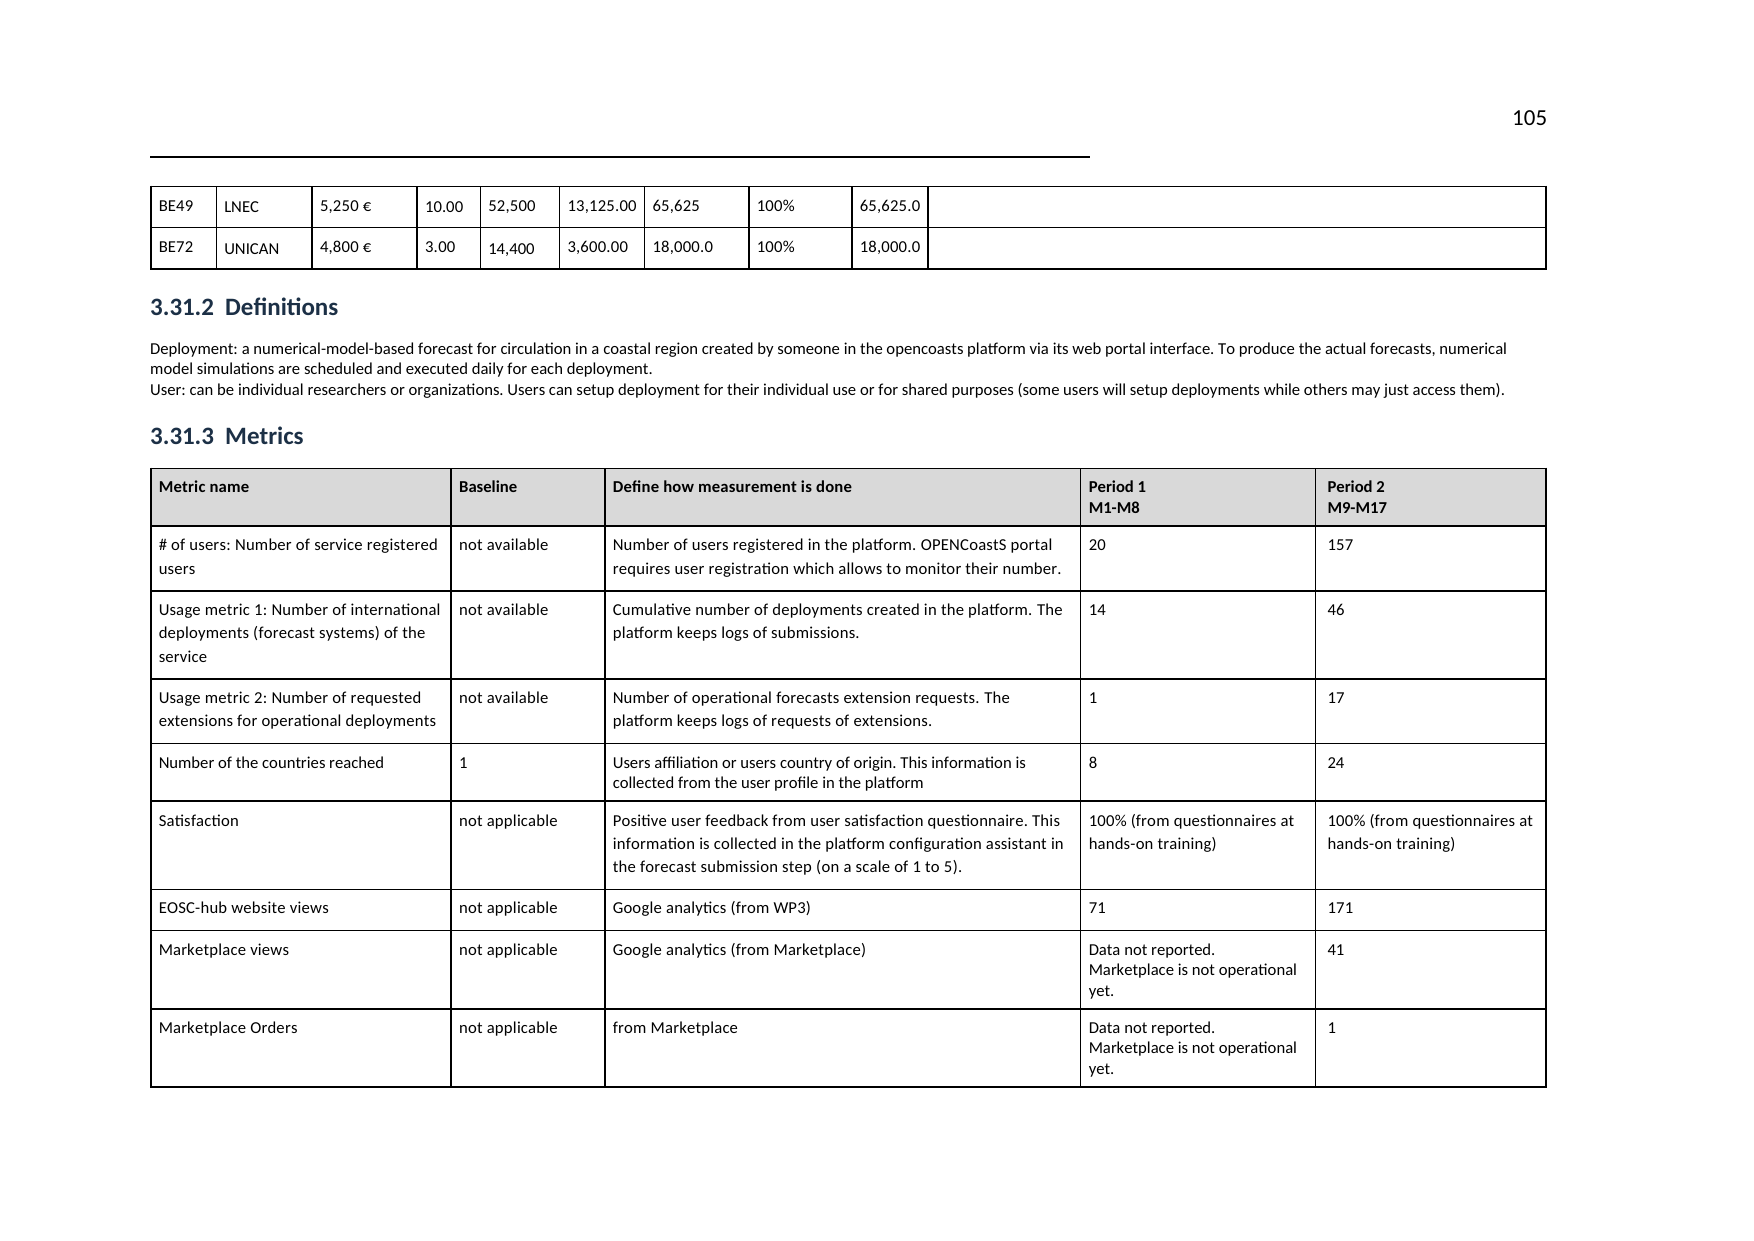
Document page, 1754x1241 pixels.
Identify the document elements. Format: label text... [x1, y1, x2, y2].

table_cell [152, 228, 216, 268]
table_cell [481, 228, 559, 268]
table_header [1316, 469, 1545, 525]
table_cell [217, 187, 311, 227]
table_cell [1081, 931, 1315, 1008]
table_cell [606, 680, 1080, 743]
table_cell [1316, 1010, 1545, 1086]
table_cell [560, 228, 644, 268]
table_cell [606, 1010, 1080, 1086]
subtitle Metrics [150, 420, 1547, 450]
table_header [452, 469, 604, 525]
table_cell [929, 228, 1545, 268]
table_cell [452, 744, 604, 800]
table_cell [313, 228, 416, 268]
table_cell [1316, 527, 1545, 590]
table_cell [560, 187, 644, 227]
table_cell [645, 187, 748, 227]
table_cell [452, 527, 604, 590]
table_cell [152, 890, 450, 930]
text User: can be individual researchers or organizations. Users can setup deployment for their individual use or for shared purposes (some users will setup deployments while others may just access them). [150, 379, 1547, 399]
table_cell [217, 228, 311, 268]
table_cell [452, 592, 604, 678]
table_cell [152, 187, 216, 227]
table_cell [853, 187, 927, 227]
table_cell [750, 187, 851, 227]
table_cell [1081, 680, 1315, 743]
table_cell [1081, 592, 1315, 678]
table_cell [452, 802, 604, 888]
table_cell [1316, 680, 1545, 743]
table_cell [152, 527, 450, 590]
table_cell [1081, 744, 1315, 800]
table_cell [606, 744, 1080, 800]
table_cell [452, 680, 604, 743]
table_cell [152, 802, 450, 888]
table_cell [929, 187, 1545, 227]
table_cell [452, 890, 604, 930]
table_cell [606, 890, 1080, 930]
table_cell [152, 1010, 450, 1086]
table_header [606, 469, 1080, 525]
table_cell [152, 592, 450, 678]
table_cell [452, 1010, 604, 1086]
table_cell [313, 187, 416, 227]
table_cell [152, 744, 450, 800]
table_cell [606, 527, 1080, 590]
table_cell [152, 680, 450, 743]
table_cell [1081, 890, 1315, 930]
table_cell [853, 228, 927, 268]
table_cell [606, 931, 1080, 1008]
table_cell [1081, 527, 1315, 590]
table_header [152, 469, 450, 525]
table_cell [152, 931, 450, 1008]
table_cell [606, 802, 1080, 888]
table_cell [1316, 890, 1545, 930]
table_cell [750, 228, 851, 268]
text Deployment: a numerical-model-based forecast for circulation in a coastal region created by someone in the opencoasts platform via its web portal interface. To produce the actual forecasts, numerical model simulations are scheduled and executed daily for each deployment. [150, 338, 1547, 379]
subtitle Definitions [150, 291, 1547, 321]
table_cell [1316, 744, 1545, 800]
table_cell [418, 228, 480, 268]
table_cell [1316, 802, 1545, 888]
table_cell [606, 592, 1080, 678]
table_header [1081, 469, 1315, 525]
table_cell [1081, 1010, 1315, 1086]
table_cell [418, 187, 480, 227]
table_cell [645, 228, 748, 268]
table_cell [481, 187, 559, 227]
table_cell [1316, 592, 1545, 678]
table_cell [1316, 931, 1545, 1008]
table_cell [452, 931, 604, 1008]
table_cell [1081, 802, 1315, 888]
